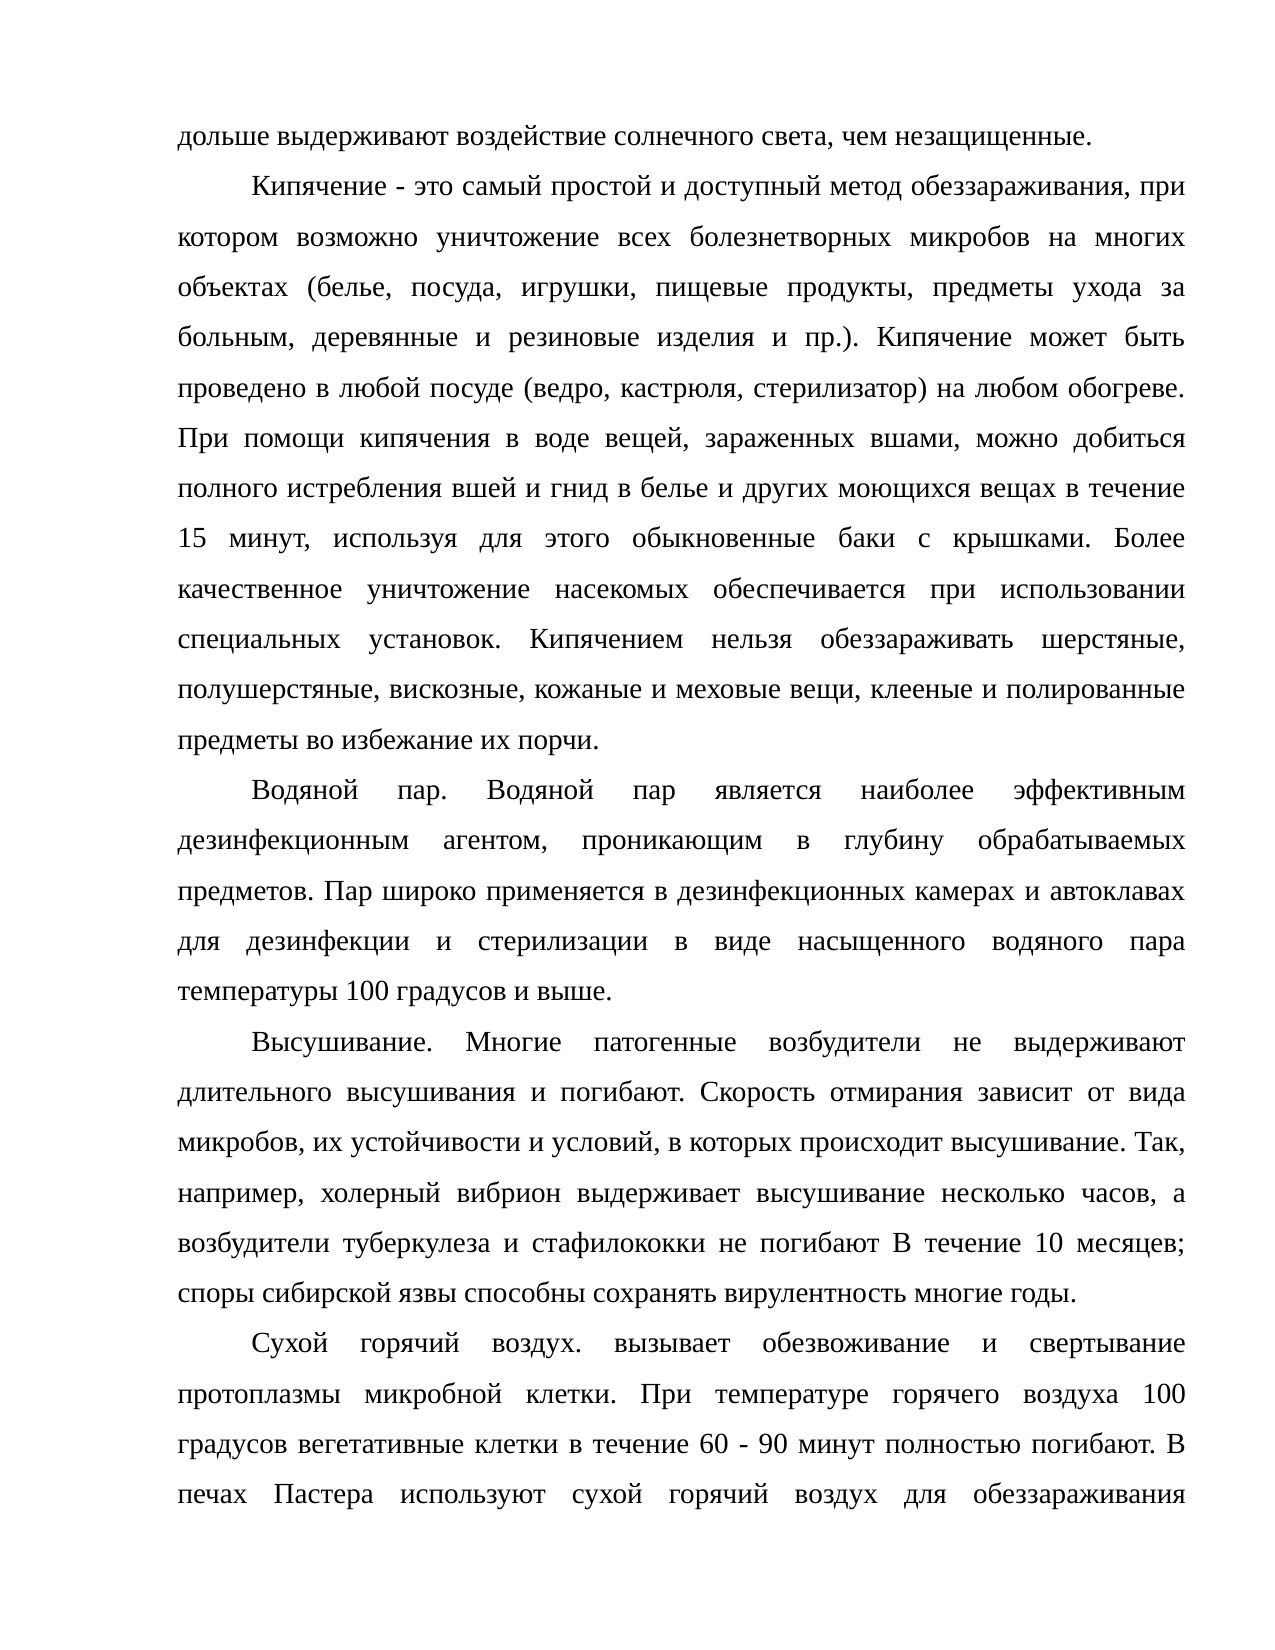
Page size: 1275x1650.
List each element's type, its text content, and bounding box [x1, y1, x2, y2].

text Высушивание. Многие патогенные возбудители не выдерживают длительного высушивания и погибают. Скорость отмирания зависит от вида микробов, их устойчивости и условий, в которых происходит высушивание. Так, например, холерный вибрион выдерживает высушивание несколько часов, а возбудители туберкулеза и стафилококки не погибают В течение 10 месяцев; споры сибирской язвы способны сохранять вирулентность многие годы. [177, 1024, 1186, 1309]
text Водяной пар. Водяной пар является наиболее эффективным дезинфекционным агентом, проникающим в глубину обрабатываемых предметов. Пар широко применяется в дезинфекционных камерах и автоклавах для дезинфекции и стерилизации в виде насыщенного водяного пара температуры 100 градусов и выше. [177, 772, 1186, 1007]
text Кипячение - это самый простой и доступный метод обеззараживания, при котором возможно уничтожение всех болезнетворных микробов на многих объектах (белье, посуда, игрушки, пищевые продукты, предметы ухода за больным, деревянные и резиновые изделия и пр.). Кипячение может быть проведено в любой посуде (ведро, кастрюля, стерилизатор) на любом обогреве. При помощи кипячения в воде вещей, зараженных вшами, можно добиться полного истребления вшей и гнид в белье и других моющихся вещах в течение 15 минут, используя для этого обыкновенные баки с крышками. Более качественное уничтожение насекомых обеспечивается при использовании специальных установок. Кипячением нельзя обеззараживать шерстяные, полушерстяные, вискозные, кожаные и меховые вещи, клееные и полированные предметы во избежание их порчи. [177, 168, 1186, 755]
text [177, 118, 1186, 152]
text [177, 1326, 1186, 1510]
